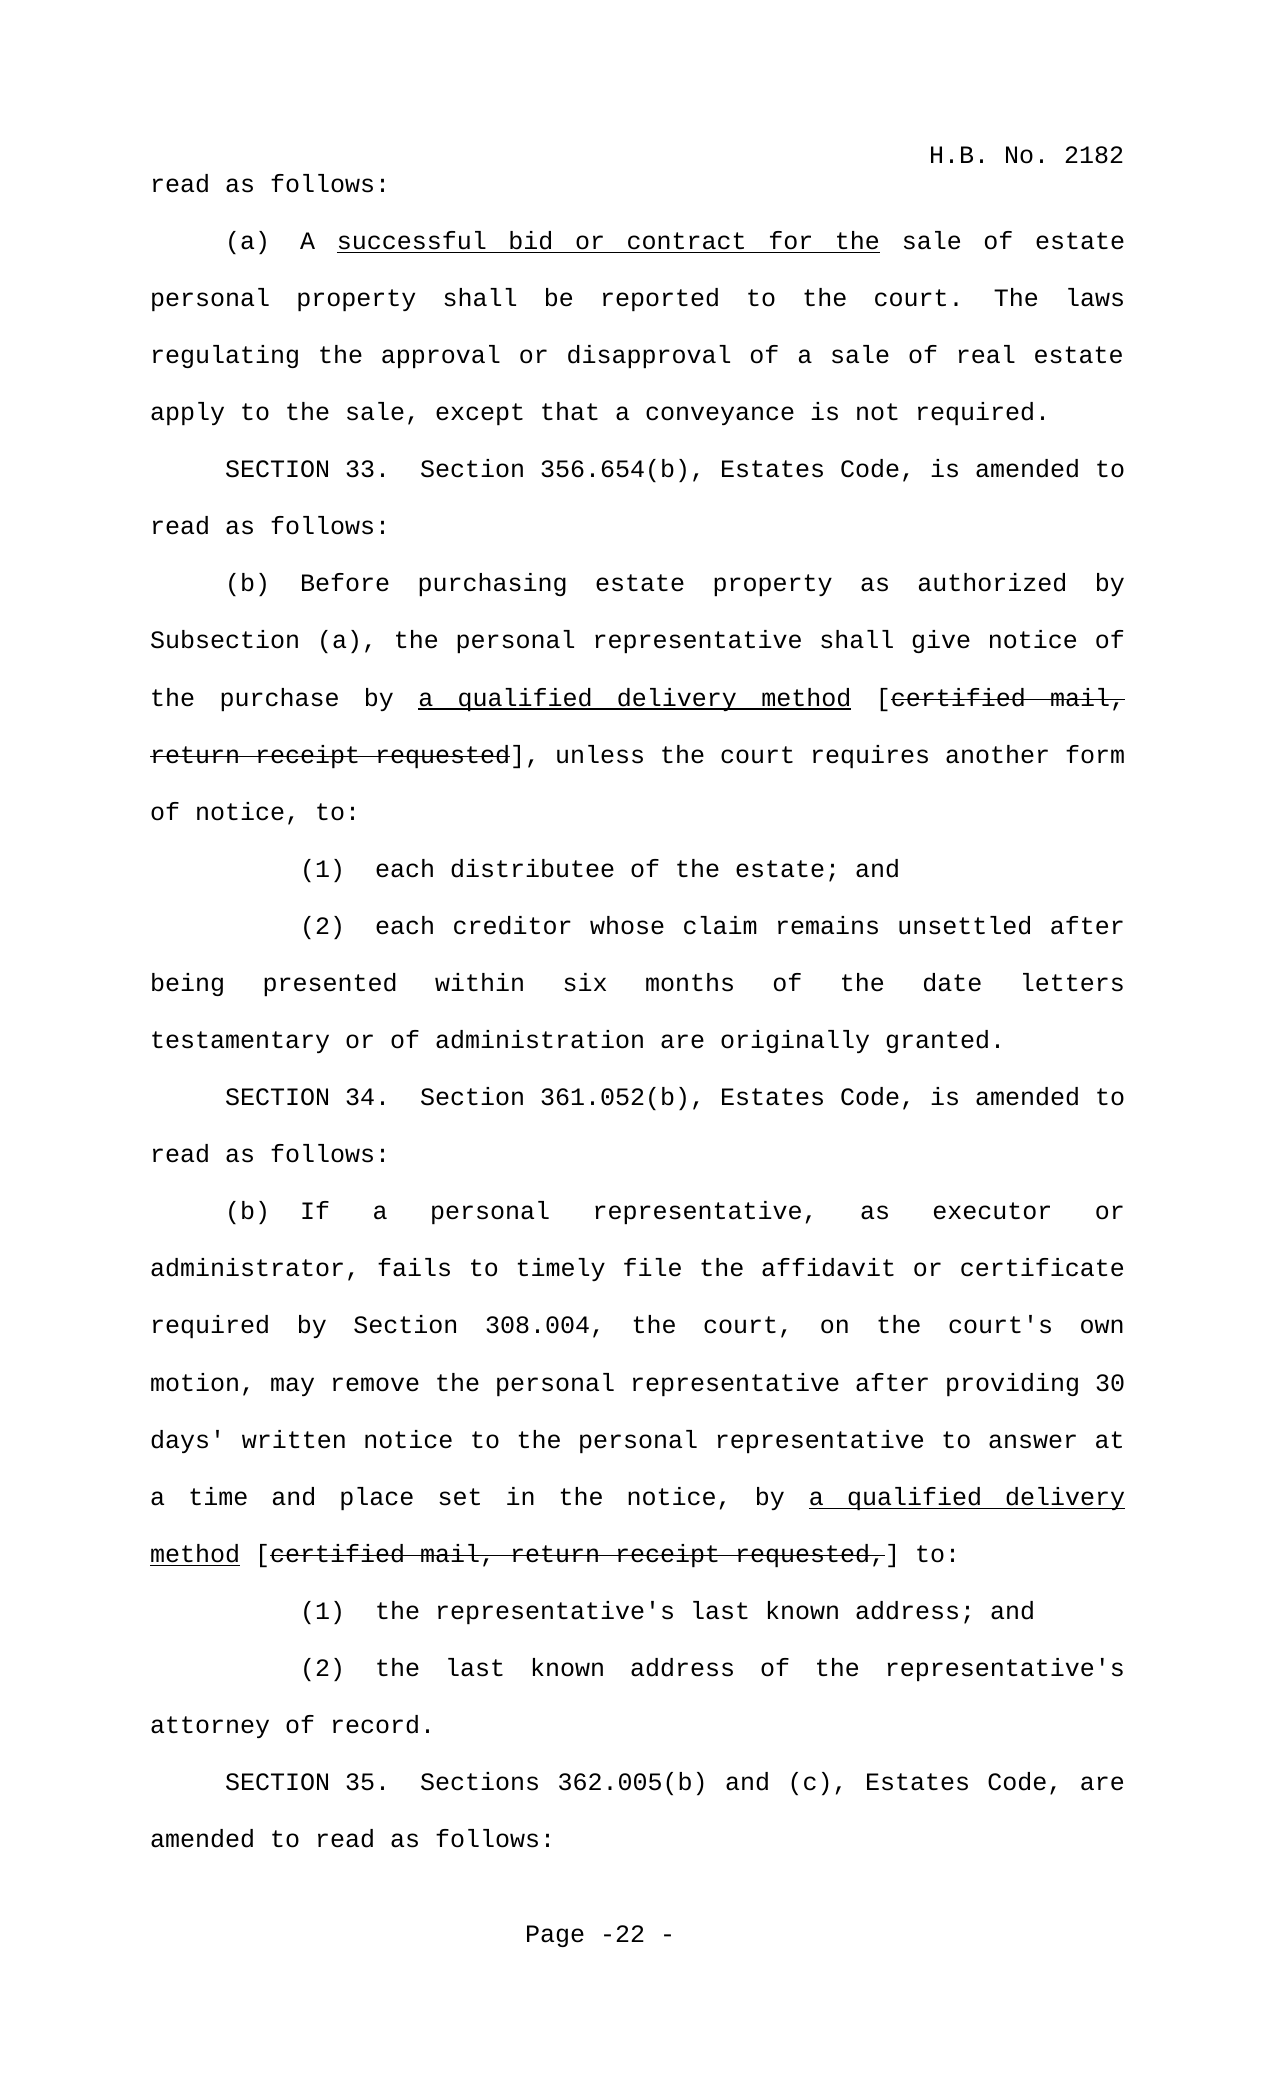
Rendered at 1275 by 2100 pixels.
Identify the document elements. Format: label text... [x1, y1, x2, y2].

text (1) the representative's last known address; and [150, 1598, 1125, 1627]
text (b) Before purchasing estate property as authorized by Subsection (a), the personal representative shall give notice of the purchase by a qualified delivery method [certified mail, return receipt requested], unless the court requires another form of notice, to: [150, 571, 1125, 828]
text (b) If a personal representative, as executor or administrator, fails to timely file the affidavit or certificate required by Section 308.004, the court, on the court's own motion, may remove the personal representative after providing 30 days' written notice to the personal representative to answer at a time and place set in the notice, by a qualified delivery method [certified mail, return receipt requested,] to: [150, 1199, 1125, 1570]
text SECTION 34. Section 361.052(b), Estates Code, is amended to read as follows: [150, 1084, 1125, 1170]
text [150, 171, 1125, 200]
text (1) each distributee of the estate; and [150, 856, 1125, 885]
text SECTION 35. Sections 362.005(b) and (c), Estates Code, are amended to read as follows: [150, 1769, 1125, 1855]
text SECTION 33. Section 356.654(b), Estates Code, is amended to read as follows: [150, 457, 1125, 542]
text (2) each creditor whose claim remains unsettled after being presented within six months of the date letters testamentary or of administration are originally granted. [150, 913, 1125, 1056]
text (a) A successful bid or contract for the sale of estate personal property shall be reported to the court. The laws regulating the approval or disapproval of a sale of real estate apply to the sale, except that a conveyance is not required. [150, 228, 1125, 428]
text (2) the last known address of the representative's attorney of record. [150, 1655, 1125, 1741]
